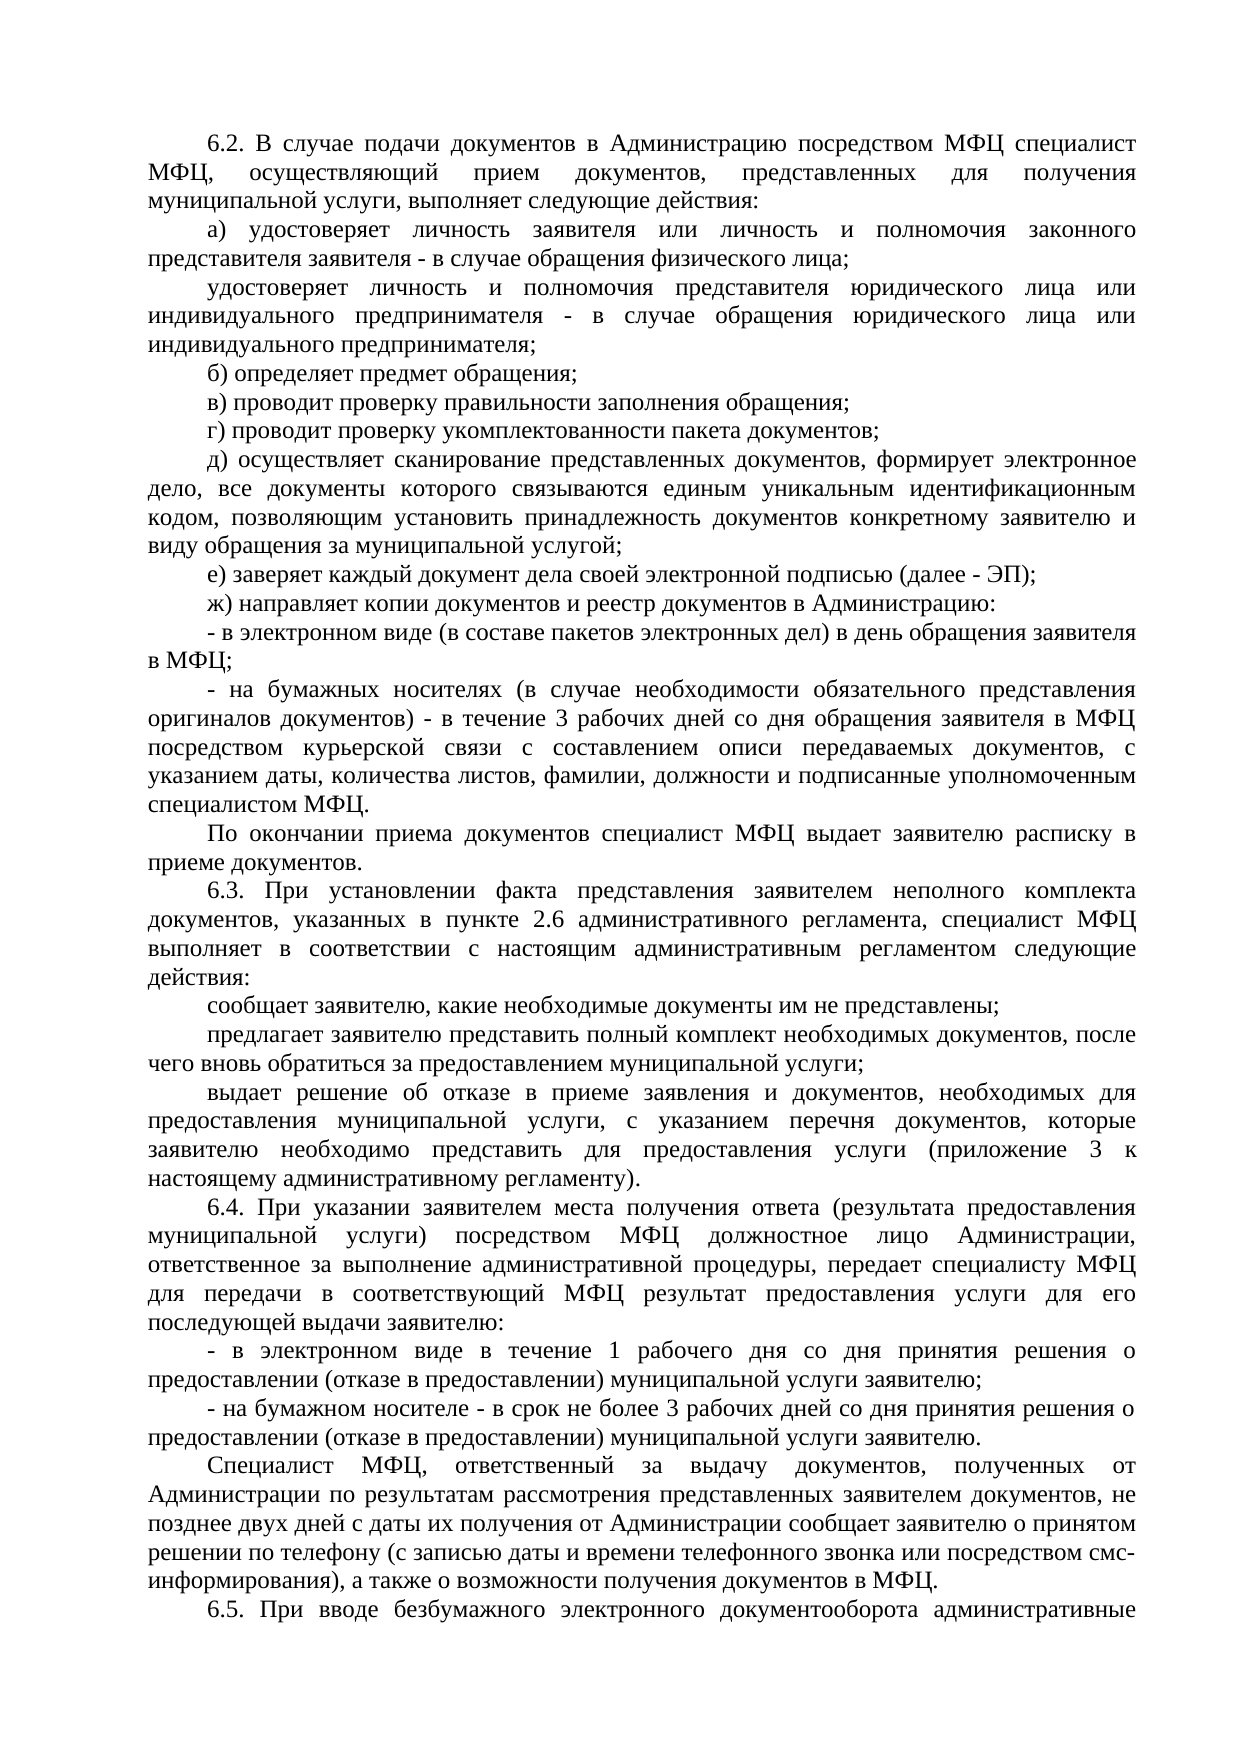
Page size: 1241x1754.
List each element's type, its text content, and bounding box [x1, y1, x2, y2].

text а) удостоверяет личность заявителя или личность и полномочия законного представителя заявителя - в случае обращения физического лица; [148, 214, 1137, 272]
text удостоверяет личность и полномочия представителя юридического лица или индивидуального предпринимателя - в случае обращения юридического лица или индивидуального предпринимателя; [148, 272, 1137, 358]
text - на бумажных носителях (в случае необходимости обязательного представления оригиналов документов) - в течение 3 рабочих дней со дня обращения заявителя в МФЦ посредством курьерской связи с составлением описи передаваемых документов, с указанием даты, количества листов, фамилии, должности и подписанные уполномоченным специалистом МФЦ. [148, 674, 1137, 818]
text 6.3. При установлении факта представления заявителем неполного комплекта документов, указанных в пункте 2.6 административного регламента, специалист МФЦ выполняет в соответствии с настоящим административным регламентом следующие действия: [148, 876, 1137, 991]
text - в электронном виде в течение 1 рабочего дня со дня принятия решения о предоставлении (отказе в предоставлении) муниципальной услуги заявителю; [148, 1336, 1137, 1393]
text предлагает заявителю представить полный комплект необходимых документов, после чего вновь обратиться за предоставлением муниципальной услуги; [148, 1019, 1137, 1077]
text 6.2. В случае подачи документов в Администрацию посредством МФЦ специалист МФЦ, осуществляющий прием документов, представленных для получения муниципальной услуги, выполняет следующие действия: [148, 128, 1137, 214]
text - на бумажном носителе - в срок не более 3 рабочих дней со дня принятия решения о предоставлении (отказе в предоставлении) муниципальной услуги заявителю. [148, 1393, 1137, 1451]
text Специалист МФЦ, ответственный за выдачу документов, полученных от Администрации по результатам рассмотрения представленных заявителем документов, не позднее двух дней с даты их получения от Администрации сообщает заявителю о принятом решении по телефону (с записью даты и времени телефонного звонка или посредством смс-информирования), а также о возможности получения документов в МФЦ. [148, 1451, 1137, 1594]
text в) проводит проверку правильности заполнения обращения; [148, 387, 1137, 416]
text б) определяет предмет обращения; [148, 358, 1137, 387]
text сообщает заявителю, какие необходимые документы им не представлены; [148, 991, 1137, 1019]
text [148, 1594, 1137, 1623]
text г) проводит проверку укомплектованности пакета документов; [148, 416, 1137, 444]
text е) заверяет каждый документ дела своей электронной подписью (далее - ЭП); [148, 559, 1137, 588]
text 6.4. При указании заявителем места получения ответа (результата предоставления муниципальной услуги) посредством МФЦ должностное лицо Администрации, ответственное за выполнение административной процедуры, передает специалисту МФЦ для передачи в соответствующий МФЦ результат предоставления услуги для его последующей выдачи заявителю: [148, 1192, 1137, 1336]
text По окончании приема документов специалист МФЦ выдает заявителю расписку в приеме документов. [148, 818, 1137, 876]
text д) осуществляет сканирование представленных документов, формирует электронное дело, все документы которого связываются единым уникальным идентификационным кодом, позволяющим установить принадлежность документов конкретному заявителю и виду обращения за муниципальной услугой; [148, 444, 1137, 559]
text - в электронном виде (в составе пакетов электронных дел) в день обращения заявителя в МФЦ; [148, 617, 1137, 674]
text выдает решение об отказе в приеме заявления и документов, необходимых для предоставления муниципальной услуги, с указанием перечня документов, которые заявителю необходимо представить для предоставления услуги (приложение 3 к настоящему административному регламенту). [148, 1077, 1137, 1192]
text ж) направляет копии документов и реестр документов в Администрацию: [148, 588, 1137, 617]
